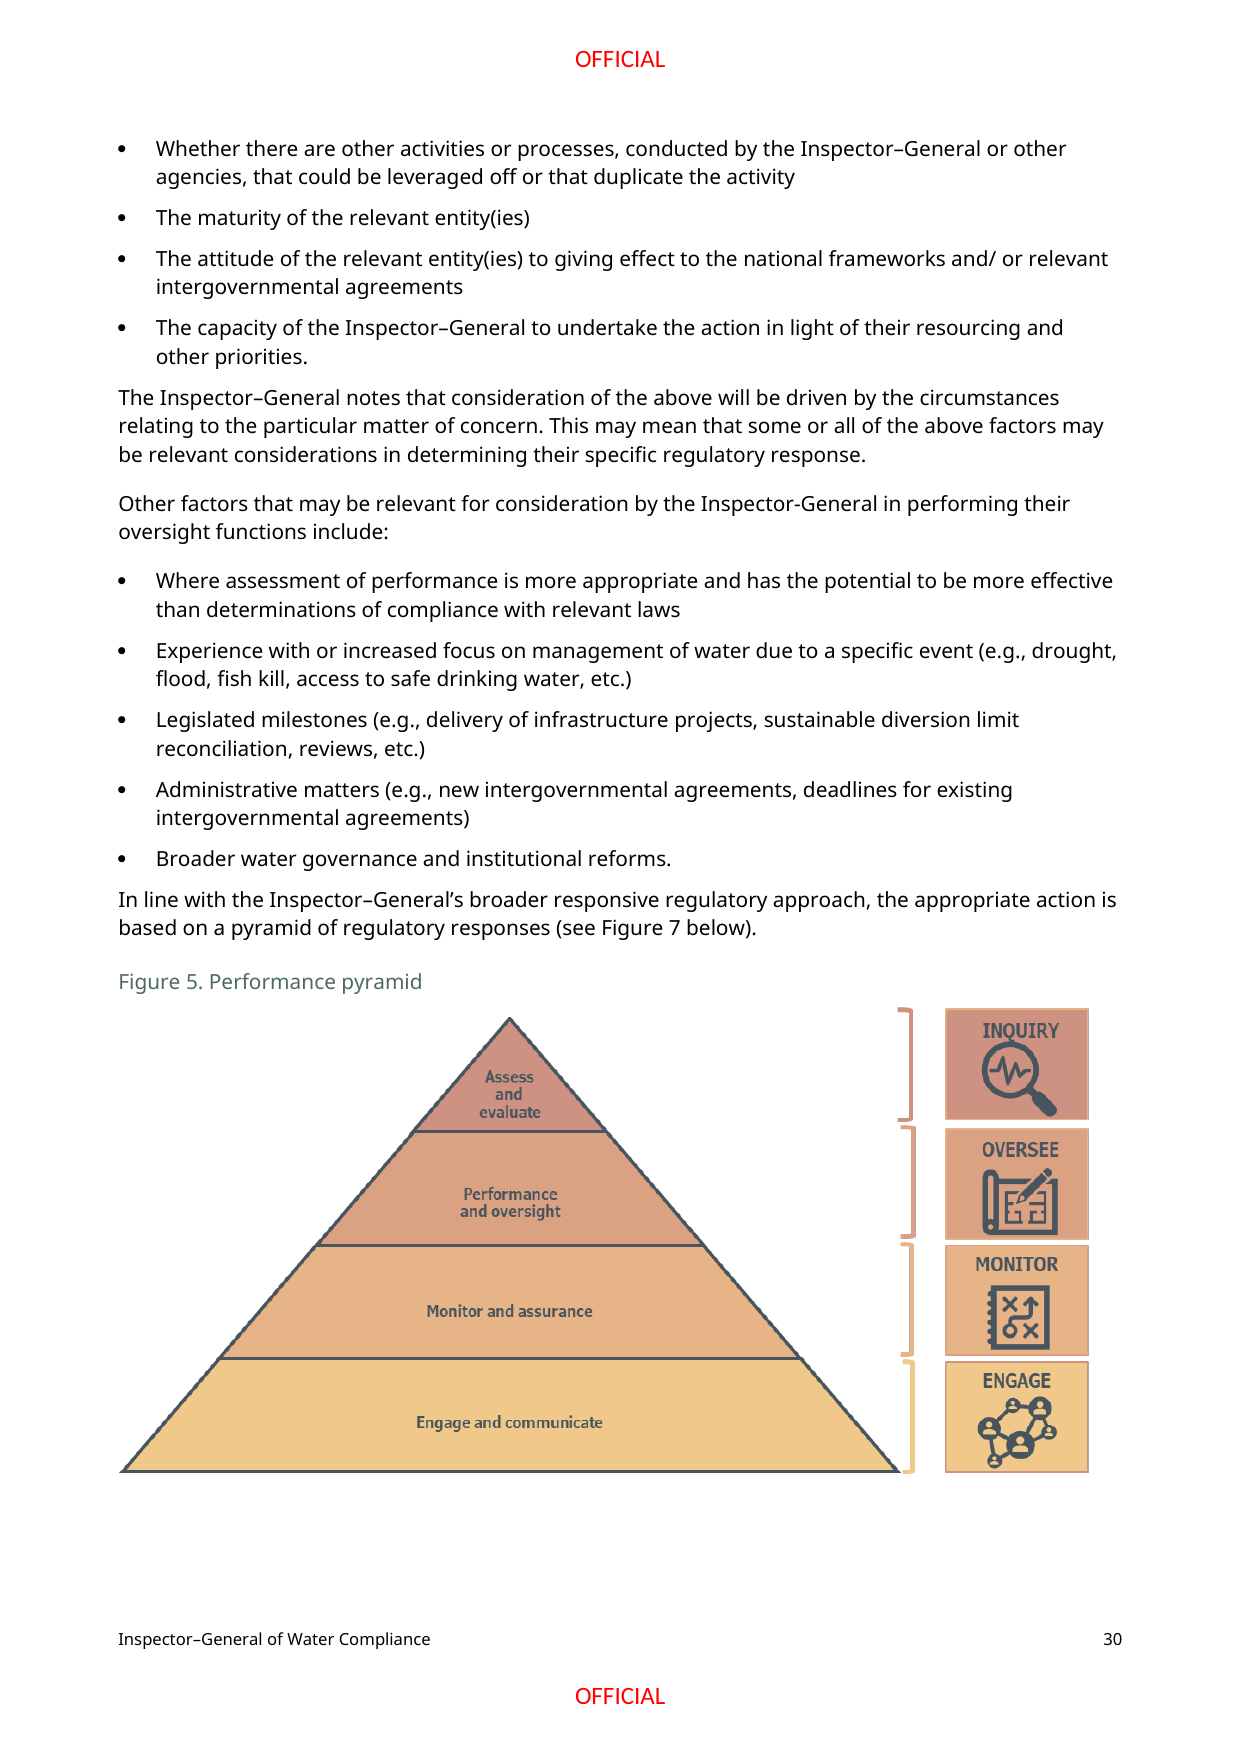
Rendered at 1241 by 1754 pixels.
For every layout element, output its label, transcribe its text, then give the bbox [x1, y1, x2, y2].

list The capacity of the Inspector–General to undertake the action in light of their resourcing and other priorities. [118, 313, 1122, 370]
list Where assessment of performance is more appropriate and has the potential to be more effective than determinations of compliance with relevant laws [118, 567, 1122, 623]
list Legislated milestones (e.g., delivery of infrastructure projects, sustainable diversion limit reconciliation, reviews, etc.) [118, 705, 1122, 762]
list The maturity of the relevant entity(ies) [118, 203, 1122, 232]
text The Inspector–General notes that consideration of the above will be driven by the circumstances relating to the particular matter of concern. This may mean that some or all of the above factors may be relevant considerations in determining their specific regulatory response. [118, 383, 1122, 468]
picture [118, 1007, 1095, 1477]
list The attitude of the relevant entity(ies) to giving effect to the national frameworks and/ or relevant intergovernmental agreements [118, 244, 1122, 301]
text Other factors that may be relevant for consideration by the Inspector-General in performing their oversight functions include: [118, 489, 1122, 546]
list Whether there are other activities or processes, conducted by the Inspector–General or other agencies, that could be leveraged off or that duplicate the activity [118, 134, 1122, 191]
list Experience with or increased focus on management of water due to a specific event (e.g., drought, flood, fish kill, access to safe drinking water, etc.) [118, 636, 1122, 693]
text In line with the Inspector–General’s broader responsive regulatory approach, the appropriate action is based on a pyramid of regulatory responses (see Figure 7 below). [118, 885, 1122, 942]
list Administrative matters (e.g., new intergovernmental agreements, deadlines for existing intergovernmental agreements) [118, 775, 1122, 832]
list Broader water governance and institutional reforms. [118, 844, 1122, 873]
